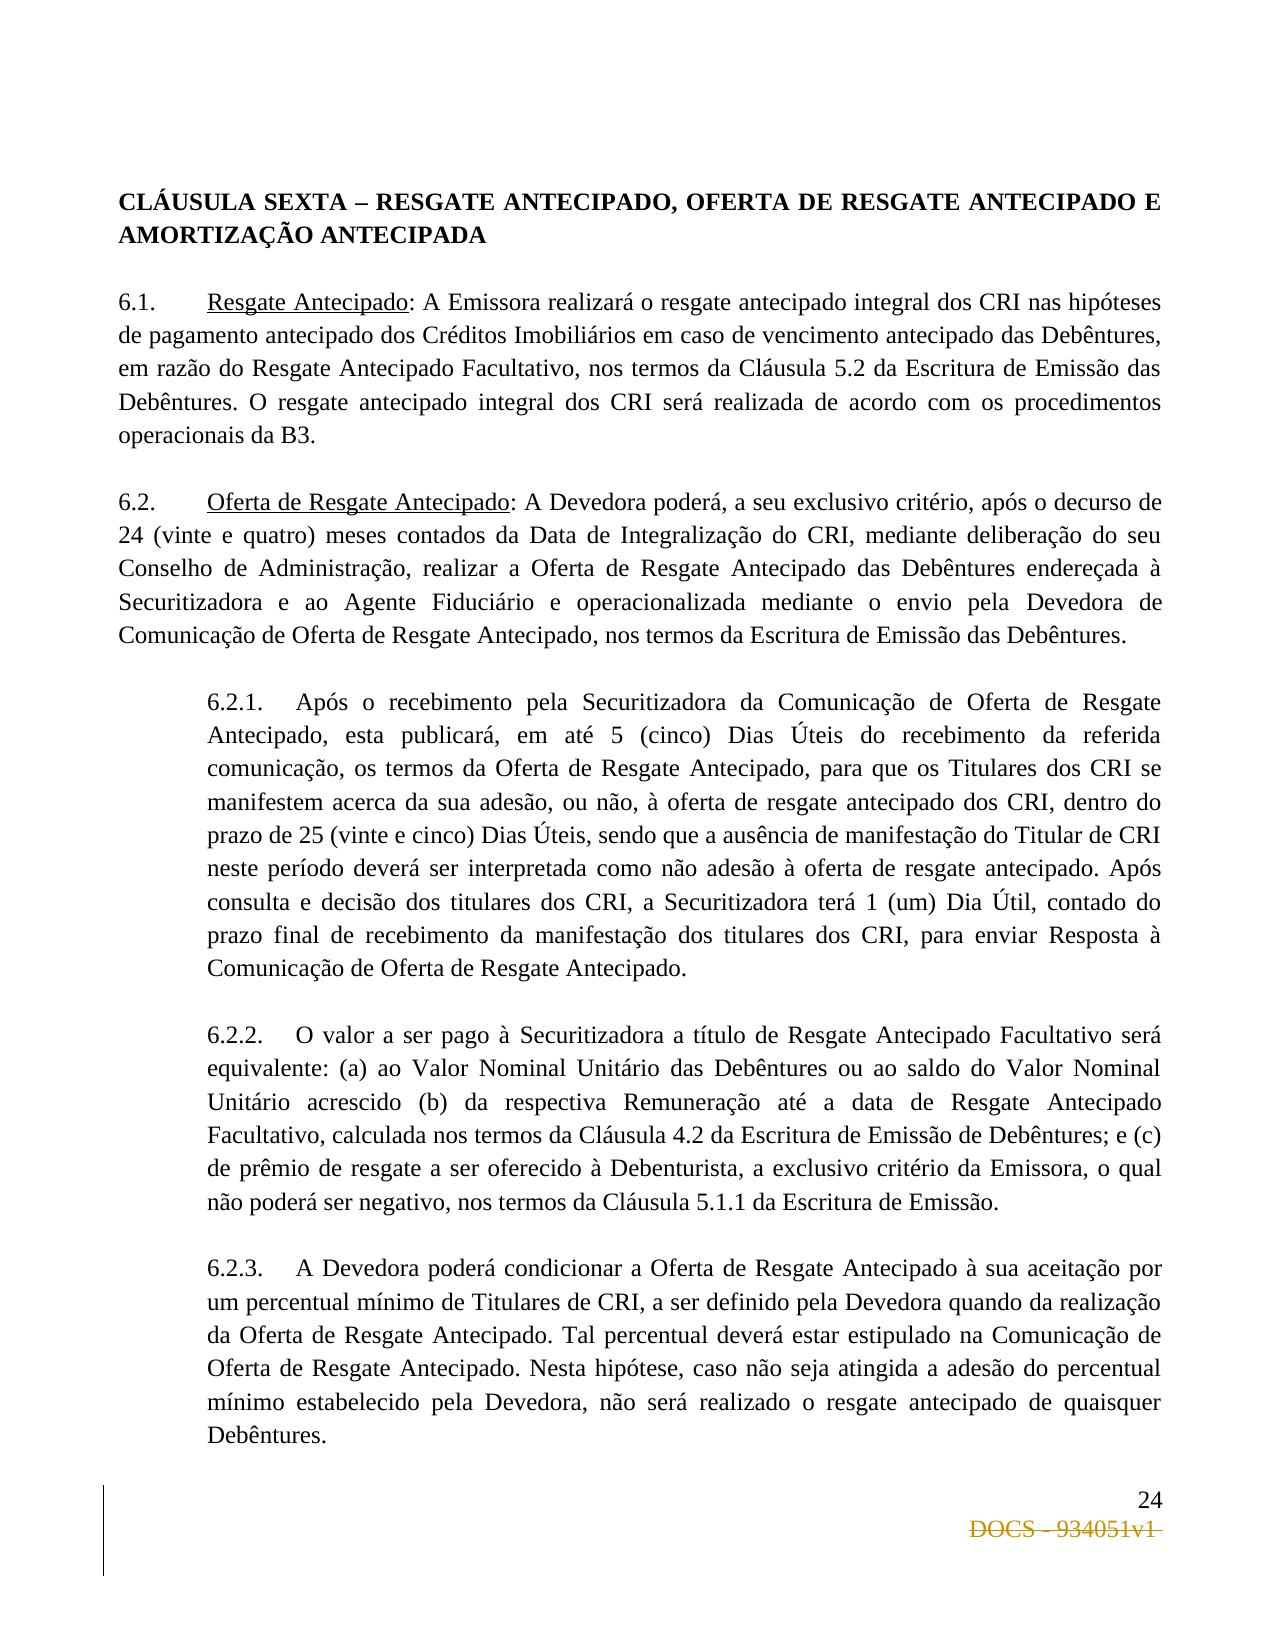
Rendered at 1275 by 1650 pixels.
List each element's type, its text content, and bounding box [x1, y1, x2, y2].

list A Devedora poderá condicionar a Oferta de Resgate Antecipado à sua aceitação por um percentual mínimo de Titulares de CRI, a ser definido pela Devedora quando da realização da Oferta de Resgate Antecipado. Tal percentual deverá estar estipulado na Comunicação de Oferta de Resgate Antecipado. Nesta hipótese, caso não seja atingida a adesão do percentual mínimo estabelecido pela Devedora, não será realizado o resgate antecipado de quaisquer Debêntures. [207, 1250, 1162, 1450]
subtitle Resgate Antecipado: A Emissora realizará o resgate antecipado integral dos CRI nas hipóteses de pagamento antecipado dos Créditos Imobiliários em caso de vencimento antecipado das Debêntures, em razão do Resgate Antecipado Facultativo, nos termos da Cláusula 5.2 da Escritura de Emissão das Debêntures. O resgate antecipado integral dos CRI será realizada de acordo com os procedimentos operacionais da B3. [118, 283, 1162, 450]
subtitle CLÁUSULA SEXTA – RESGATE ANTECIPADO, OFERTA DE RESGATE ANTECIPADO E AMORTIZAÇÃO ANTECIPADA [81, 183, 1162, 250]
subtitle Oferta de Resgate Antecipado: A Devedora poderá, a seu exclusivo critério, após o decurso de 24 (vinte e quatro) meses contados da Data de Integralização do CRI, mediante deliberação do seu Conselho de Administração, realizar a Oferta de Resgate Antecipado das Debêntures endereçada à Securitizadora e ao Agente Fiduciário e operacionalizada mediante o envio pela Devedora de Comunicação de Oferta de Resgate Antecipado, nos termos da Escritura de Emissão das Debêntures. [118, 483, 1162, 650]
list O valor a ser pago à Securitizadora a título de Resgate Antecipado Facultativo será equivalente: (a) ao Valor Nominal Unitário das Debêntures ou ao saldo do Valor Nominal Unitário acrescido (b) da respectiva Remuneração até a data de Resgate Antecipado Facultativo, calculada nos termos da Cláusula 4.2 da Escritura de Emissão de Debêntures; e (c) de prêmio de resgate a ser oferecido à Debenturista, a exclusivo critério da Emissora, o qual não poderá ser negativo, nos termos da Cláusula 5.1.1 da Escritura de Emissão. [207, 1017, 1162, 1217]
list Após o recebimento pela Securitizadora da Comunicação de Oferta de Resgate Antecipado, esta publicará, em até 5 (cinco) Dias Úteis do recebimento da referida comunicação, os termos da Oferta de Resgate Antecipado, para que os Titulares dos CRI se manifestem acerca da sua adesão, ou não, à oferta de resgate antecipado dos CRI, dentro do prazo de 25 (vinte e cinco) Dias Úteis, sendo que a ausência de manifestação do Titular de CRI neste período deverá ser interpretada como não adesão à oferta de resgate antecipado. Após consulta e decisão dos titulares dos CRI, a Securitizadora terá 1 (um) Dia Útil, contado do prazo final de recebimento da manifestação dos titulares dos CRI, para enviar Resposta à Comunicação de Oferta de Resgate Antecipado. [207, 683, 1162, 983]
